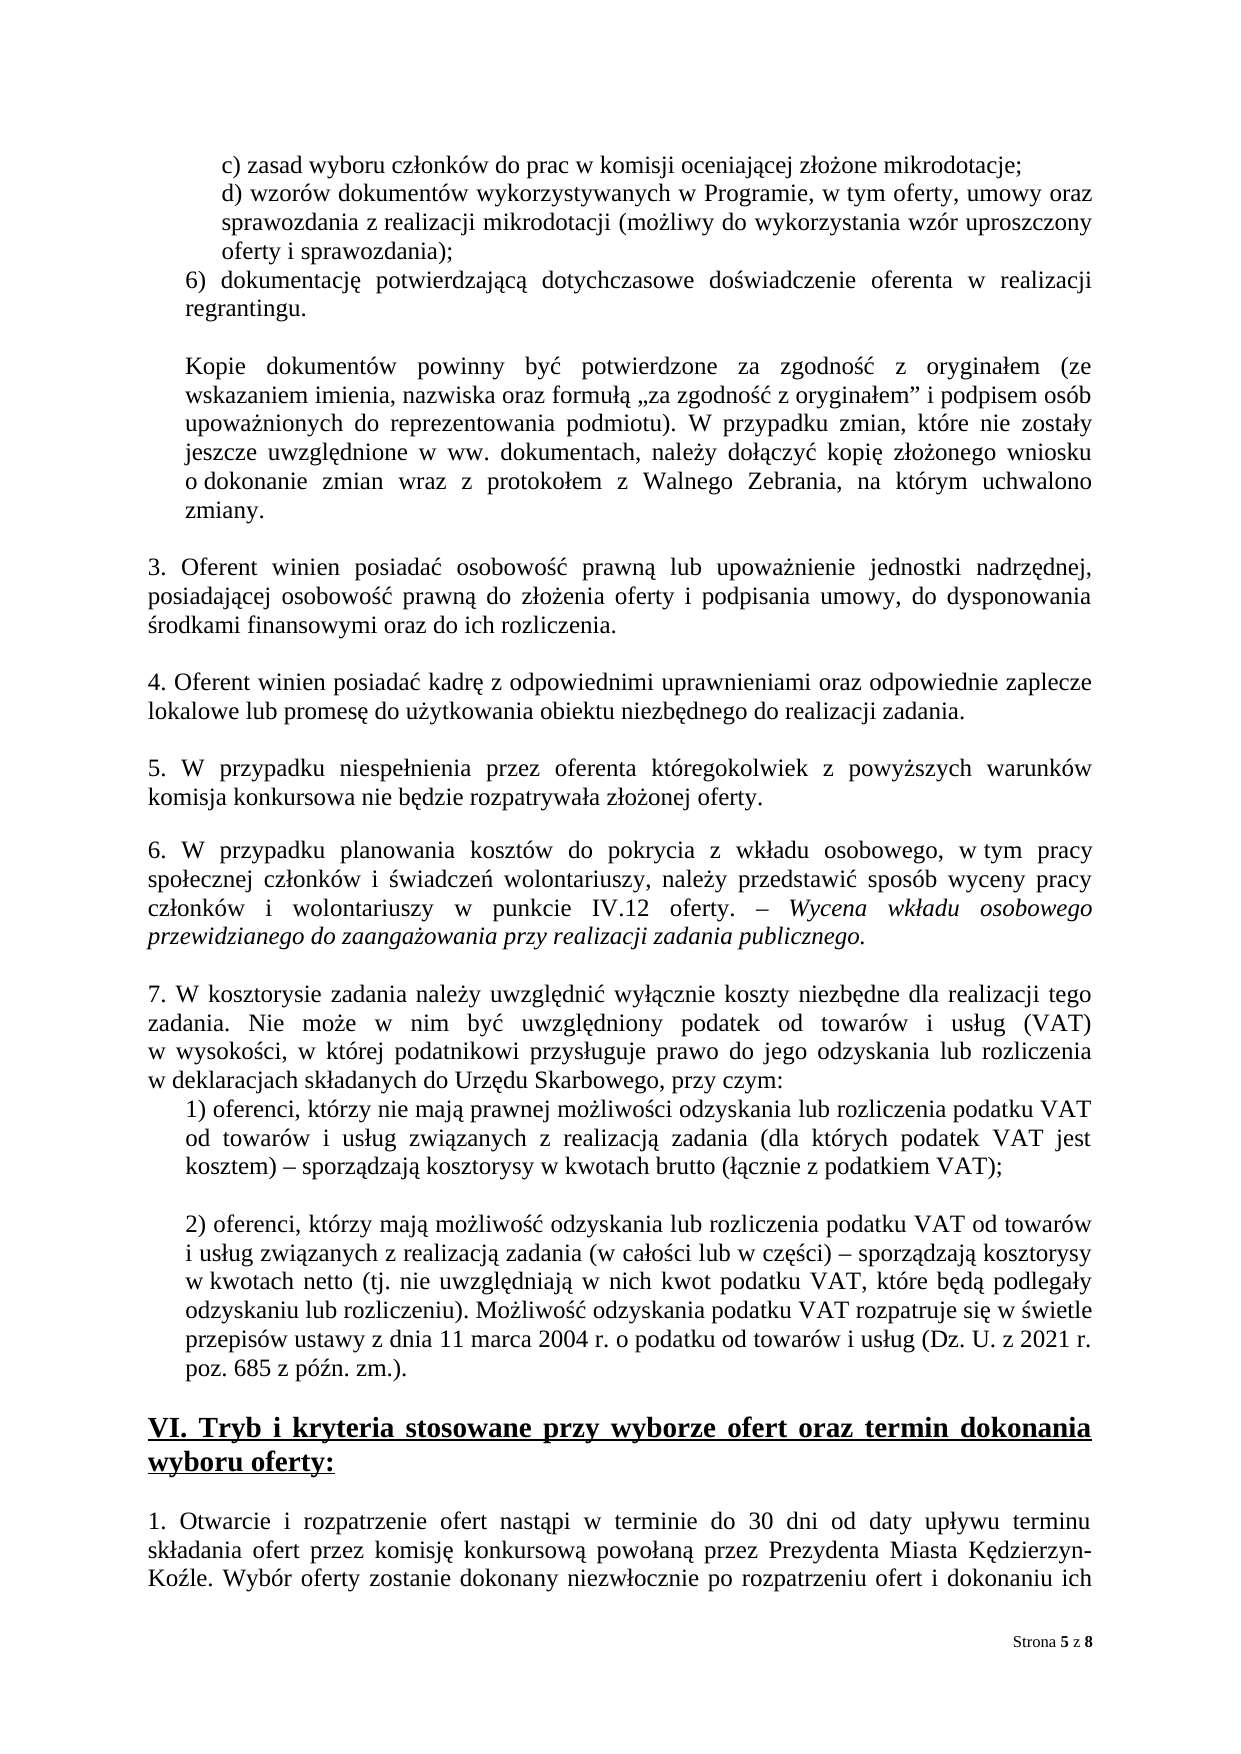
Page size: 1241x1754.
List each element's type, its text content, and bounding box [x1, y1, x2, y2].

text 2) oferenci, którzy mają możliwość odzyskania lub rozliczenia podatku VAT od towarów i usług związanych z realizacją zadania (w całości lub w części) – sporządzają kosztorysy w kwotach netto (tj. nie uwzględniają w nich kwot podatku VAT, które będą podlegały odzyskaniu lub rozliczeniu). Możliwość odzyskania podatku VAT rozpatruje się w świetle przepisów ustawy z dnia 11 marca 2004 r. o podatku od towarów i usług (Dz. U. z 2021 r. poz. 685 z późn. zm.). [185, 1209, 1093, 1381]
subtitle VI. Tryb i kryteria stosowane przy wyborze ofert oraz termin dokonania wyboru oferty: [148, 1410, 1093, 1477]
text c) zasad wyboru członków do prac w komisji oceniającej złożone mikrodotacje; [148, 150, 1093, 178]
text 4. Oferent winien posiadać kadrę z odpowiednimi uprawnieniami oraz odpowiednie zaplecze lokalowe lub promesę do użytkowania obiektu niezbędnego do realizacji zadania. [148, 667, 1093, 725]
text 3. Oferent winien posiadać osobowość prawną lub upoważnienie jednostki nadrzędnej, posiadającej osobowość prawną do złożenia oferty i podpisania umowy, do dysponowania środkami finansowymi oraz do ich rozliczenia. [148, 552, 1093, 638]
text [148, 1506, 1093, 1592]
text 7. W kosztorysie zadania należy uwzględnić wyłącznie koszty niezbędne dla realizacji tego zadania. Nie może w nim być uwzględniony podatek od towarów i usług (VAT) w wysokości, w której podatnikowi przysługuje prawo do jego odzyskania lub rozliczenia w deklaracjach składanych do Urzędu Skarbowego, przy czym: [148, 979, 1093, 1094]
text 1) oferenci, którzy nie mają prawnej możliwości odzyskania lub rozliczenia podatku VAT od towarów i usług związanych z realizacją zadania (dla których podatek VAT jest kosztem) – sporządzają kosztorysy w kwotach brutto (łącznie z podatkiem VAT); [185, 1094, 1093, 1180]
text 5. W przypadku niespełnienia przez oferenta któregokolwiek z powyższych warunków komisja konkursowa nie będzie rozpatrywała złożonej oferty. [148, 753, 1093, 811]
text d) wzorów dokumentów wykorzystywanych w Programie, w tym oferty, umowy oraz sprawozdania z realizacji mikrodotacji (możliwy do wykorzystania wzór uproszczony oferty i sprawozdania); [221, 178, 1093, 265]
text Kopie dokumentów powinny być potwierdzone za zgodność z oryginałem (ze wskazaniem imienia, nazwiska oraz formułą „za zgodność z oryginałem” i podpisem osób upoważnionych do reprezentowania podmiotu). W przypadku zmian, które nie zostały jeszcze uwzględnione w ww. dokumentach, należy dołączyć kopię złożonego wniosku o dokonanie zmian wraz z protokołem z Walnego Zebrania, na którym uchwalono zmiany. [185, 351, 1093, 523]
text 6. W przypadku planowania kosztów do pokrycia z wkładu osobowego, w tym pracy społecznej członków i świadczeń wolontariuszy, należy przedstawić sposób wyceny pracy członków i wolontariuszy w punkcie IV.12 oferty. – Wycena wkładu osobowego przewidzianego do zaangażowania przy realizacji zadania publicznego. [148, 835, 1093, 950]
text 6) dokumentację potwierdzającą dotychczasowe doświadczenie oferenta w realizacji regrantingu. [185, 265, 1093, 322]
